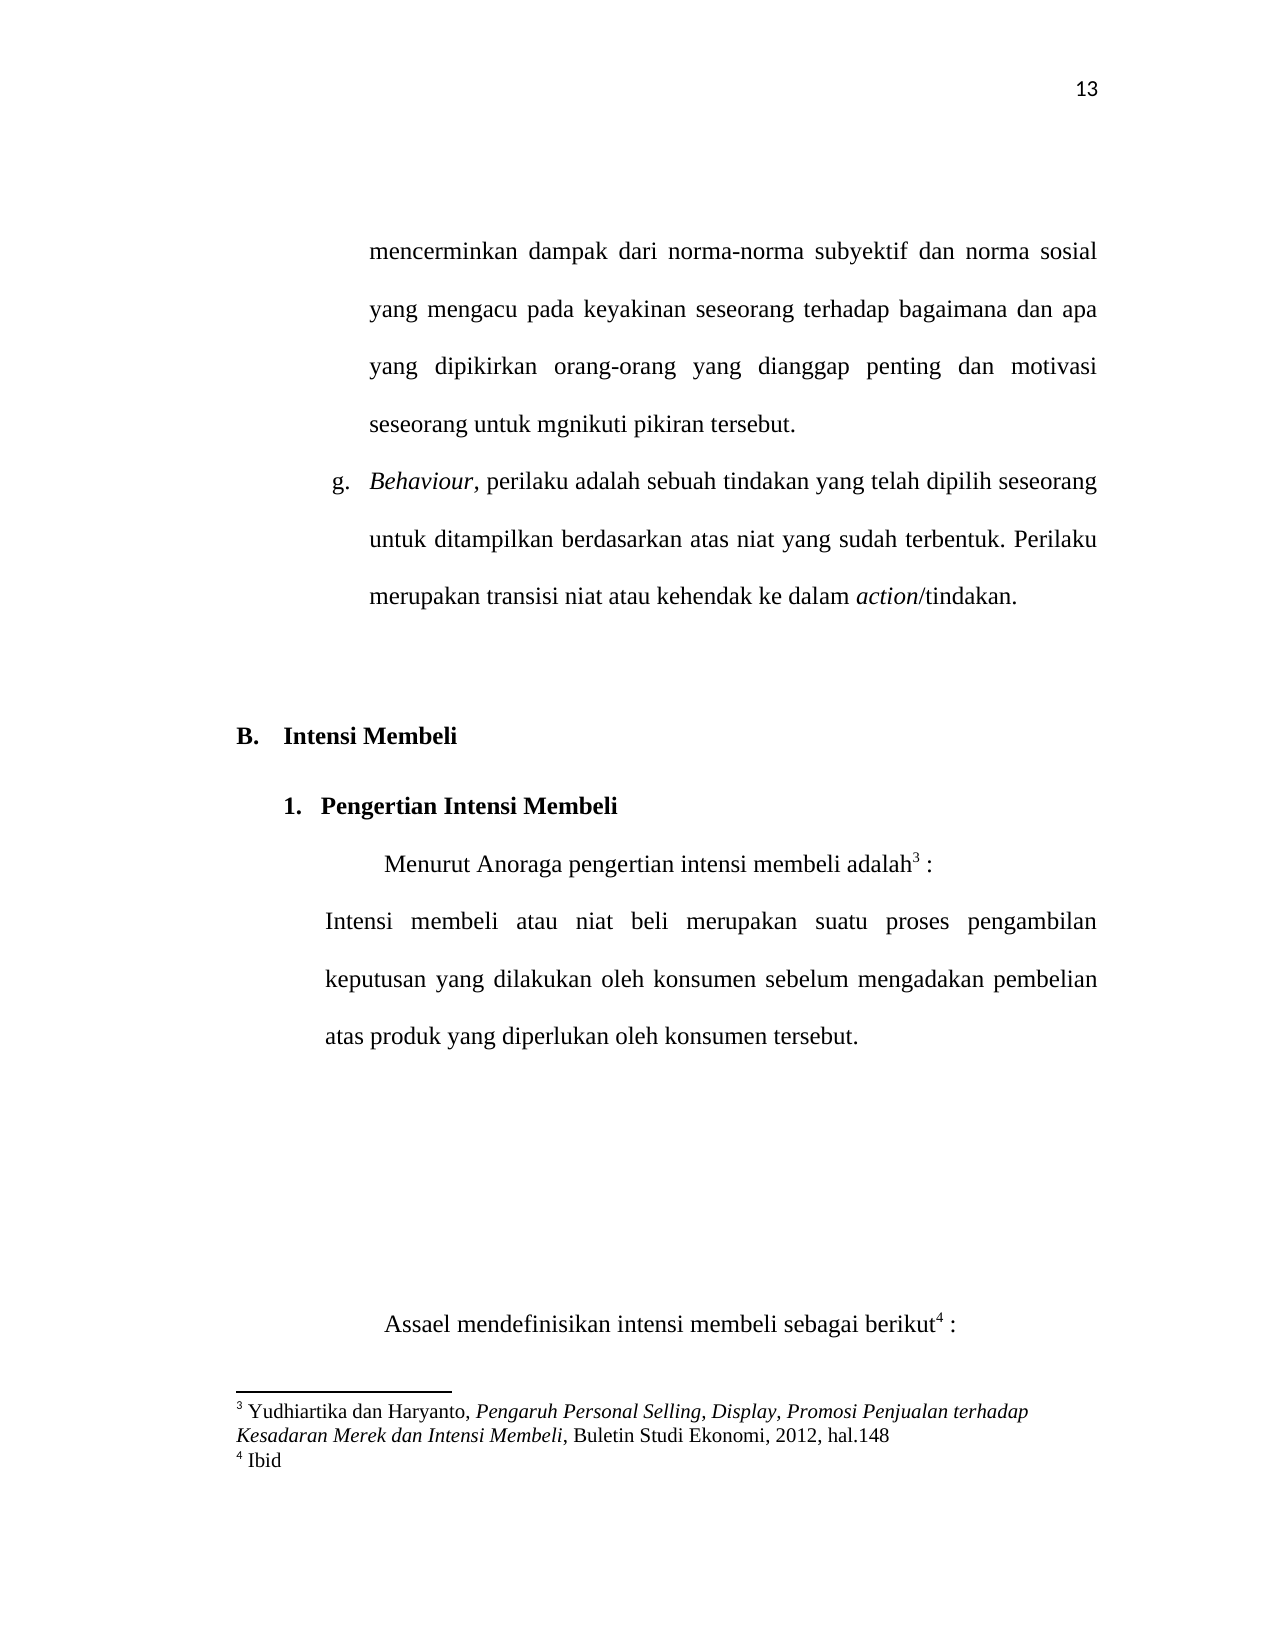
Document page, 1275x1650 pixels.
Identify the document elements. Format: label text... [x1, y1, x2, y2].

subtitle B. Intensi Membeli [236, 721, 1098, 750]
list Menurut Anoraga pengertian intensi membeli adalah : [325, 849, 1098, 877]
list Intensi membeli atau niat beli merupakan suatu proses pengambilan keputusan yang dilakukan oleh konsumen sebelum mengadakan pembelian atas produk yang diperlukan oleh konsumen tersebut. [325, 906, 1098, 1050]
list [332, 236, 1098, 437]
list Assael mendefinisikan intensi membeli sebagai berikut : [325, 1309, 1098, 1337]
list Pengertian Intensi Membeli [283, 791, 1098, 820]
list Behaviour, perilaku adalah sebuah tindakan yang telah dipilih seseorang untuk ditampilkan berdasarkan atas niat yang sudah terbentuk. Perilaku merupakan transisi niat atau kehendak ke dalam action/tindakan. [332, 466, 1098, 610]
